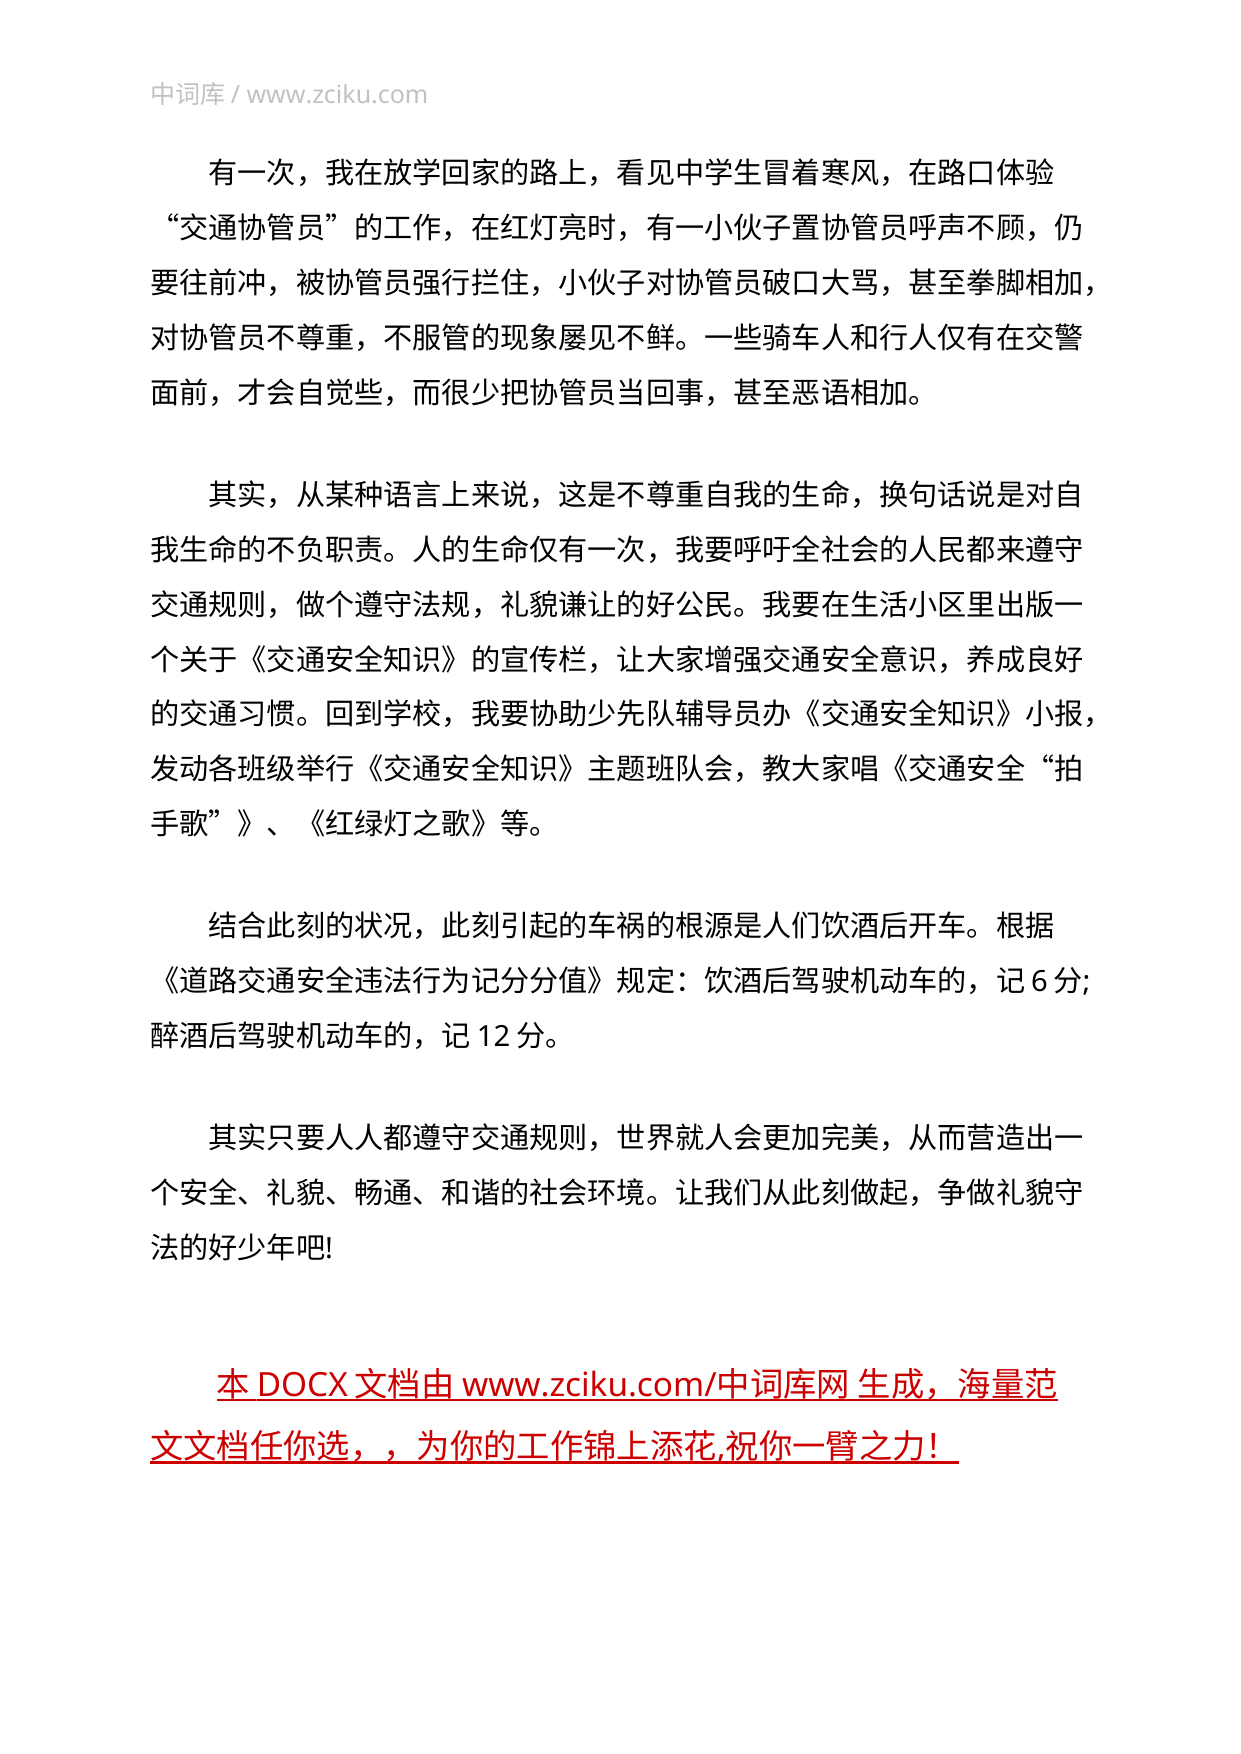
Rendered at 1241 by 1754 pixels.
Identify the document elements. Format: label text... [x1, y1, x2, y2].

text 有一次，我在放学回家的路上，看见中学生冒着寒风，在路口体验“交通协管员”的工作，在红灯亮时，有一小伙子置协管员呼声不顾，仍要往前冲，被协管员强行拦住，小伙子对协管员破口大骂，甚至拳脚相加，对协管员不尊重，不服管的现象屡见不鲜。一些骑车人和行人仅有在交警面前，才会自觉些，而很少把协管员当回事，甚至恶语相加。 [150, 150, 1090, 412]
text 结合此刻的状况，此刻引起的车祸的根源是人们饮酒后开车。根据《道路交通安全违法行为记分分值》规定：饮酒后驾驶机动车的，记6分;醉酒后驾驶机动车的，记12分。 [150, 902, 1090, 1055]
text 其实只要人人都遵守交通规则，世界就人会更加完美，从而营造出一个安全、礼貌、畅通、和谐的社会环境。让我们从此刻做起，争做礼貌守法的好少年吧! [150, 1114, 1090, 1267]
text 本DOCX文档由 www.zciku.com/中词库网 生成，海量范文文档任你选，，为你的工作锦上添花,祝你一臂之力！ [150, 1357, 1090, 1469]
text 其实，从某种语言上来说，这是不尊重自我的生命，换句话说是对自我生命的不负职责。人的生命仅有一次，我要呼吁全社会的人民都来遵守交通规则，做个遵守法规，礼貌谦让的好公民。我要在生活小区里出版一个关于《交通安全知识》的宣传栏，让大家增强交通安全意识，养成良好的交通习惯。回到学校，我要协助少先队辅导员办《交通安全知识》小报，发动各班级举行《交通安全知识》主题班队会，教大家唱《交通安全“拍手歌”》、《红绿灯之歌》等。 [150, 471, 1090, 843]
